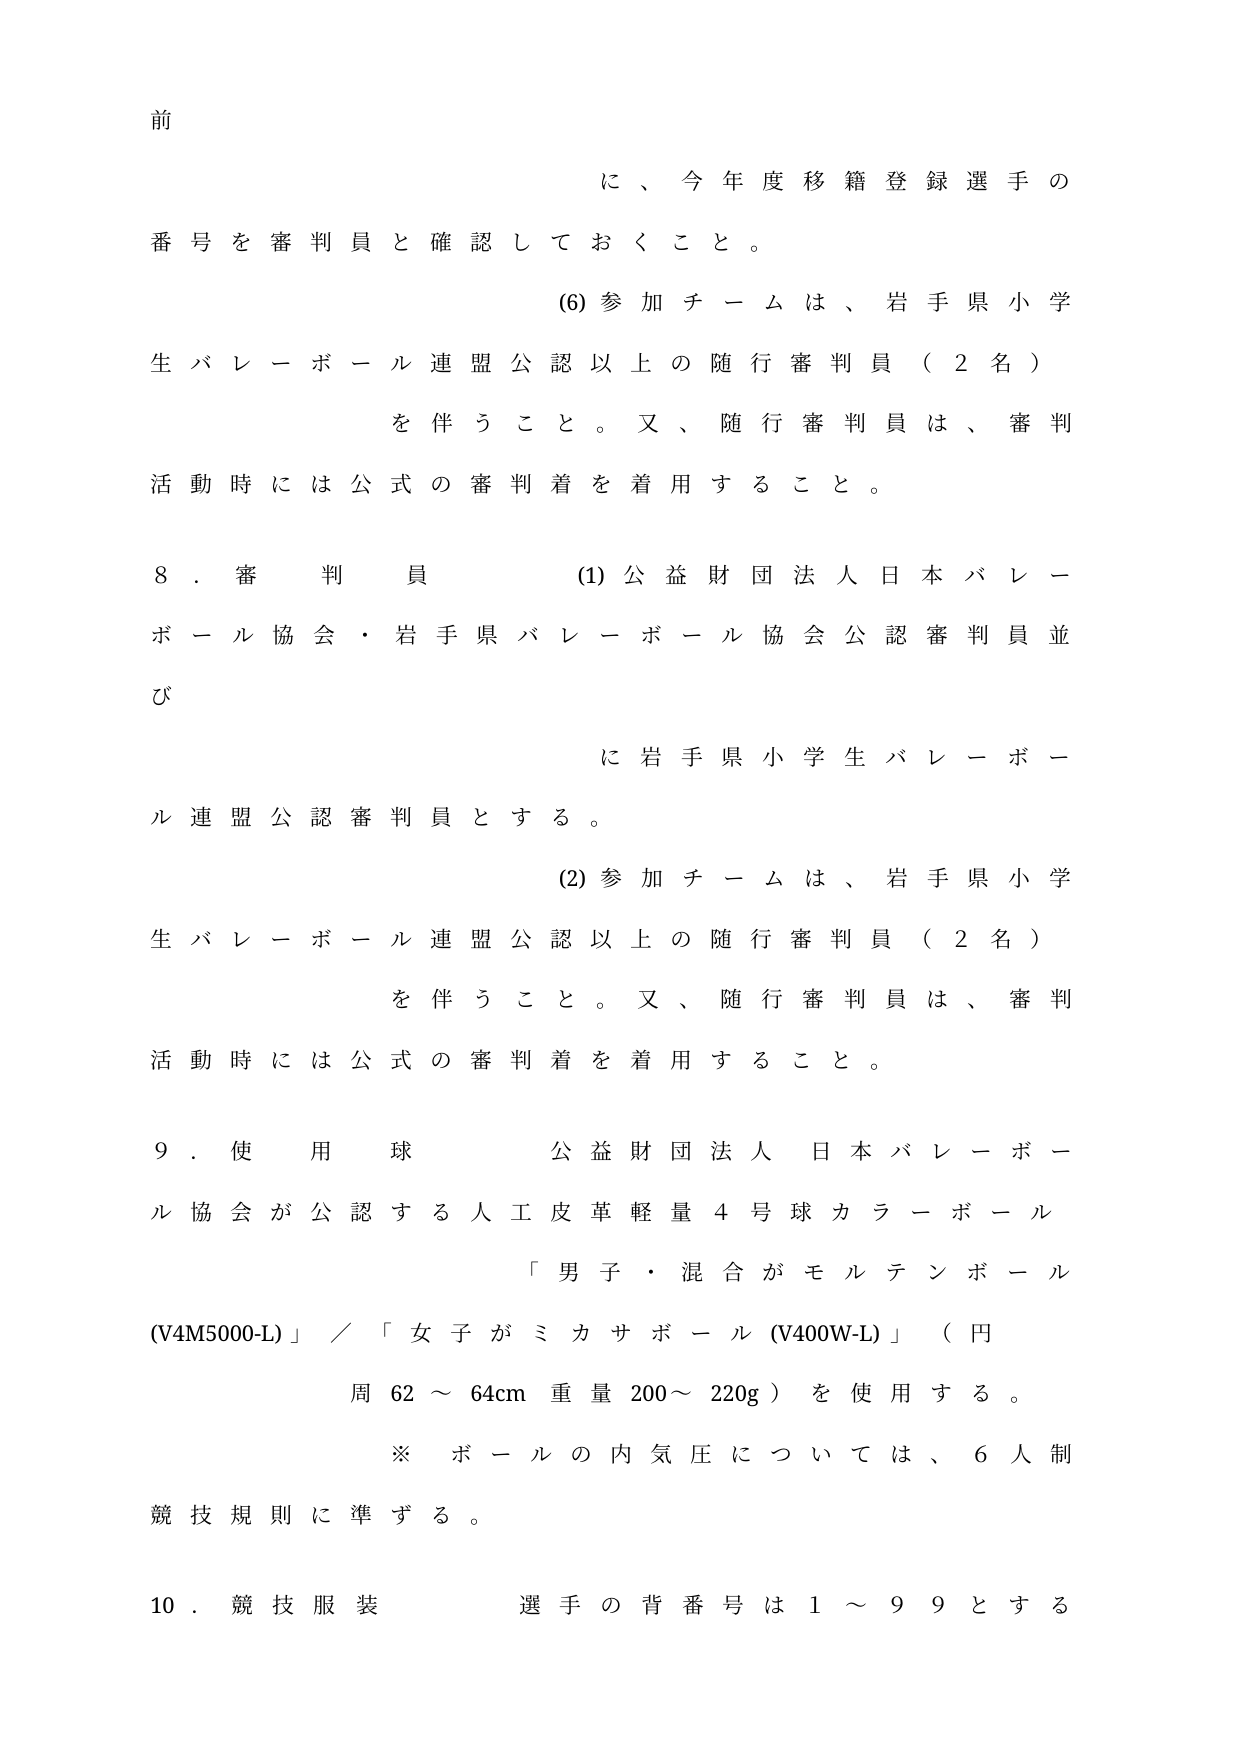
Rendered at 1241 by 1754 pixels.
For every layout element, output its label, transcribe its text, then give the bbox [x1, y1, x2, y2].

text (2) 参加チームは、岩手県小学生バレーボール連盟公認以上の随行審判員（２名） [150, 847, 1090, 968]
text ８．審 判 員 (1) 公益財団法人日本バレーボール協会・岩手県バレーボール協会公認審判員並び [150, 543, 1090, 725]
text を伴うこと。又、随行審判員は、審判活動時には公式の審判着を着用すること。 [150, 392, 1090, 513]
text ９．使 用 球 公益財団法人 日本バレーボール協会が公認する人工皮革軽量４号球カラーボール [150, 1119, 1090, 1241]
text (6) 参加チームは、岩手県小学生バレーボール連盟公認以上の随行審判員（２名） [150, 271, 1090, 392]
text ※ ボールの内気圧については、６人制競技規則に準ずる。 [150, 1423, 1090, 1544]
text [150, 89, 1090, 149]
text に岩手県小学生バレーボール連盟公認審判員とする。 [150, 725, 1090, 847]
text を伴うこと。又、随行審判員は、審判活動時には公式の審判着を着用すること。 [150, 968, 1090, 1089]
text 周62～64cm 重量200～220g）を使用する。 [150, 1362, 1090, 1423]
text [150, 1574, 1090, 1635]
text に、今年度移籍登録選手の番号を審判員と確認しておくこと。 [150, 149, 1090, 271]
text 「男子・混合がモルテンボール(V4M5000-L)」／「女子がミカサボール(V400W-L)」（円 [150, 1241, 1090, 1362]
